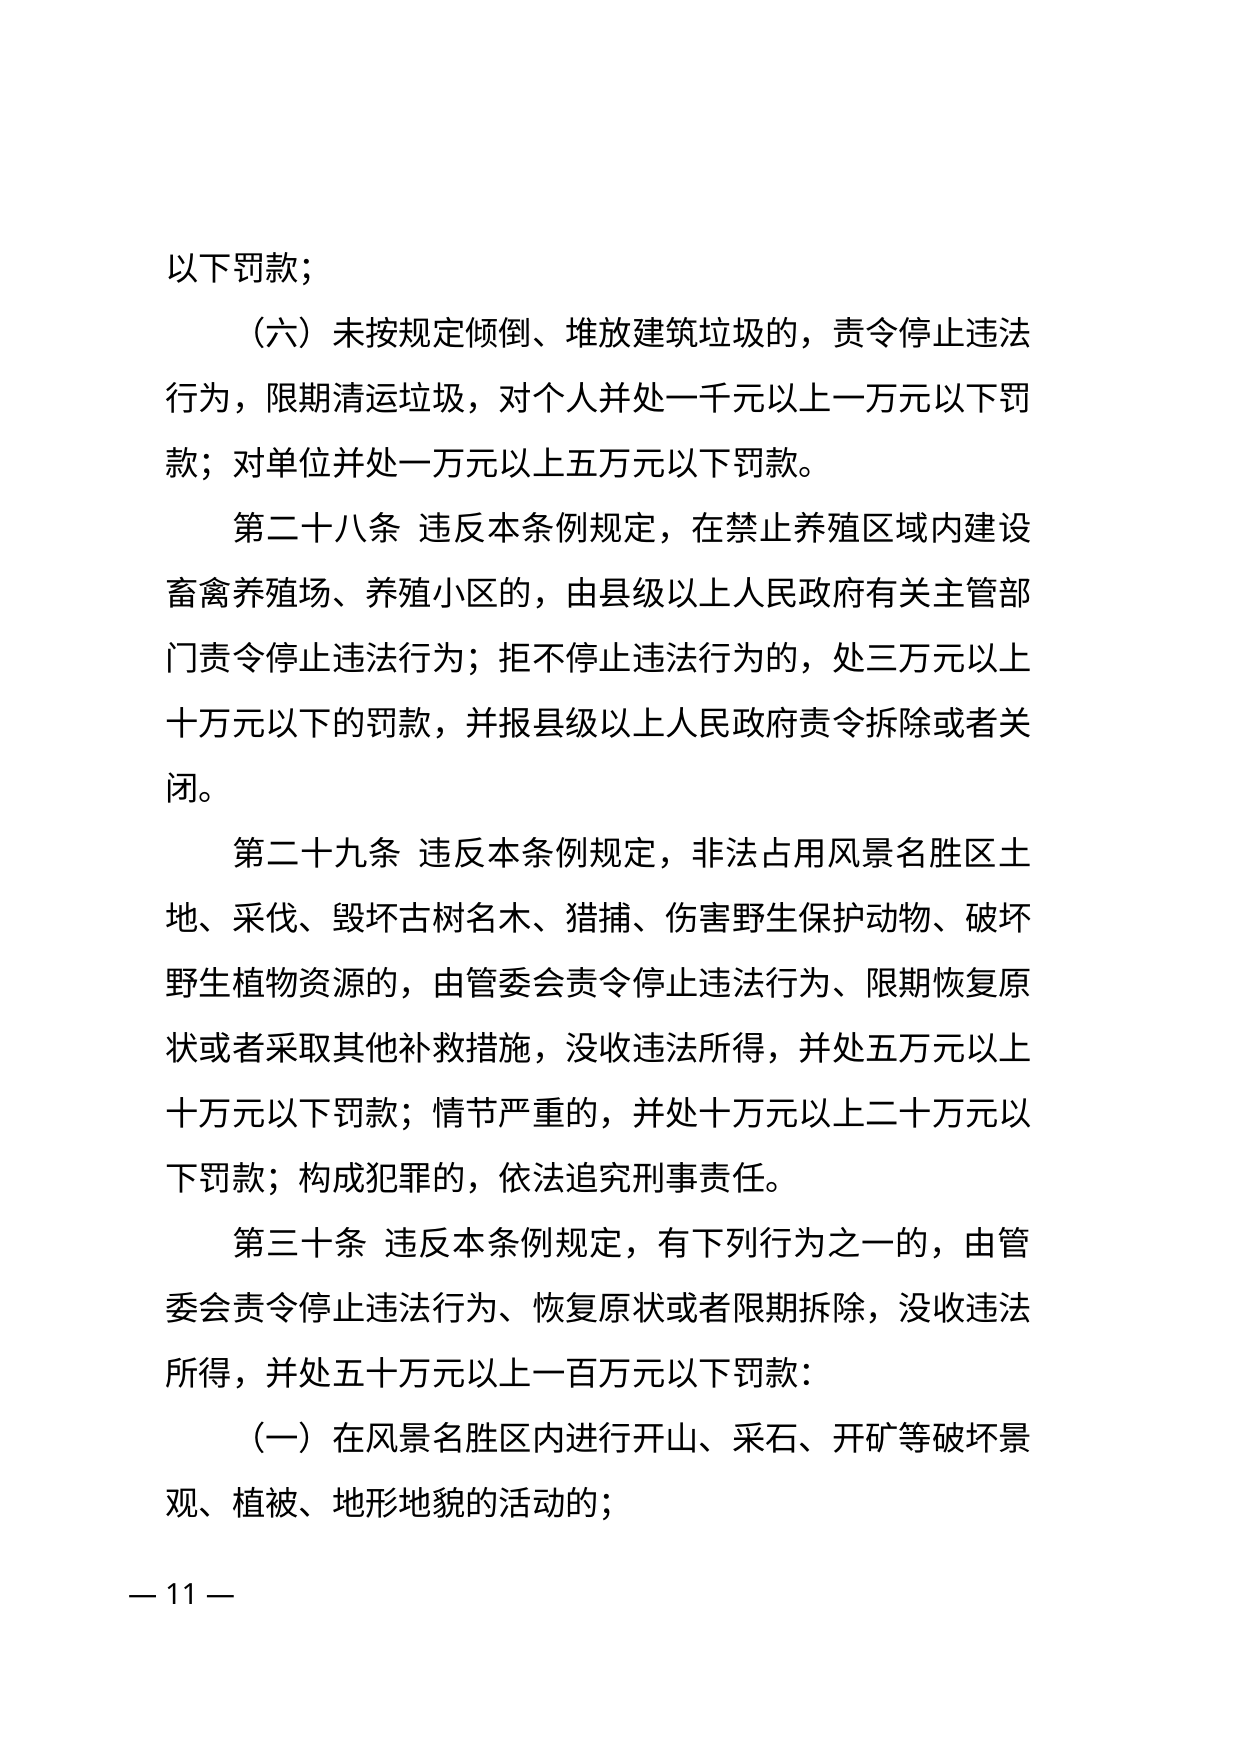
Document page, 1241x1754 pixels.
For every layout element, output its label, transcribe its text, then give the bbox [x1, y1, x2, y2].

text （六）未按规定倾倒、堆放建筑垃圾的，责令停止违法行为，限期清运垃圾，对个人并处一千元以上一万元以下罚款；对单位并处一万元以上五万元以下罚款。 [165, 298, 1032, 493]
text 第二十八条 违反本条例规定，在禁止养殖区域内建设畜禽养殖场、养殖小区的，由县级以上人民政府有关主管部门责令停止违法行为；拒不停止违法行为的，处三万元以上十万元以下的罚款，并报县级以上人民政府责令拆除或者关闭。 [165, 493, 1032, 818]
text （一）在风景名胜区内进行开山、采石、开矿等破坏景观、植被、地形地貌的活动的； [165, 1403, 1032, 1533]
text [165, 233, 1032, 298]
text 第二十九条 违反本条例规定，非法占用风景名胜区土地、采伐、毁坏古树名木、猎捕、伤害野生保护动物、破坏野生植物资源的，由管委会责令停止违法行为、限期恢复原状或者采取其他补救措施，没收违法所得，并处五万元以上十万元以下罚款；情节严重的，并处十万元以上二十万元以下罚款；构成犯罪的，依法追究刑事责任。 [165, 818, 1032, 1208]
text 第三十条 违反本条例规定，有下列行为之一的，由管委会责令停止违法行为、恢复原状或者限期拆除，没收违法所得，并处五十万元以上一百万元以下罚款： [165, 1208, 1032, 1403]
